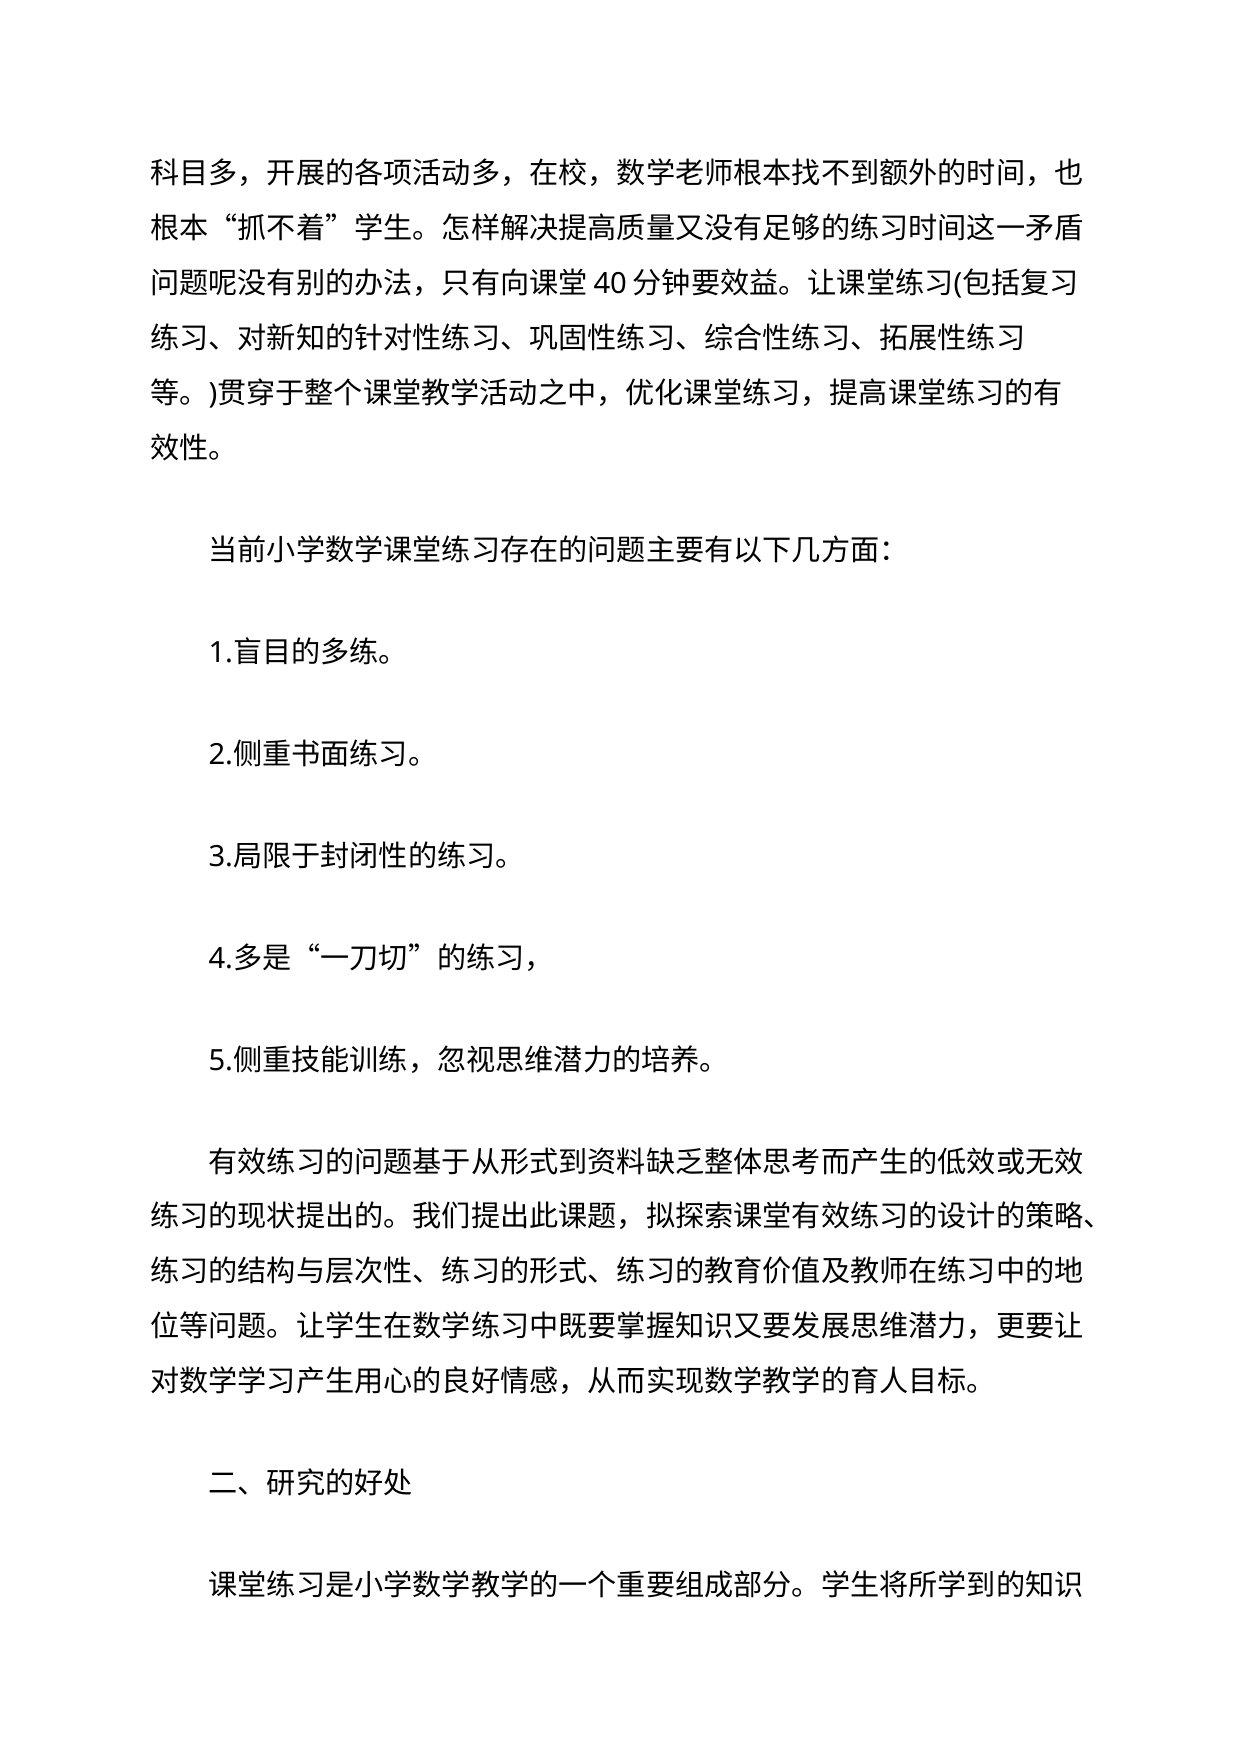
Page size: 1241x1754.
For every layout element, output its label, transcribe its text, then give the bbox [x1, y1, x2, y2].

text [150, 1561, 1090, 1603]
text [150, 150, 1090, 467]
text 4.多是“一刀切”的练习， [150, 934, 1090, 977]
text 3.局限于封闭性的练习。 [150, 832, 1090, 874]
text 有效练习的问题基于从形式到资料缺乏整体思考而产生的低效或无效练习的现状提出的。我们提出此课题，拟探索课堂有效练习的设计的策略、练习的结构与层次性、练习的形式、练习的教育价值及教师在练习中的地位等问题。让学生在数学练习中既要掌握知识又要发展思维潜力，更要让对数学学习产生用心的良好情感，从而实现数学教学的育人目标。 [150, 1138, 1090, 1400]
text 2.侧重书面练习。 [150, 730, 1090, 773]
text 二、研究的好处 [150, 1459, 1090, 1502]
text 当前小学数学课堂练习存在的问题主要有以下几方面： [150, 526, 1090, 569]
text 5.侧重技能训练，忽视思维潜力的培养。 [150, 1036, 1090, 1078]
text 1.盲目的多练。 [150, 628, 1090, 671]
